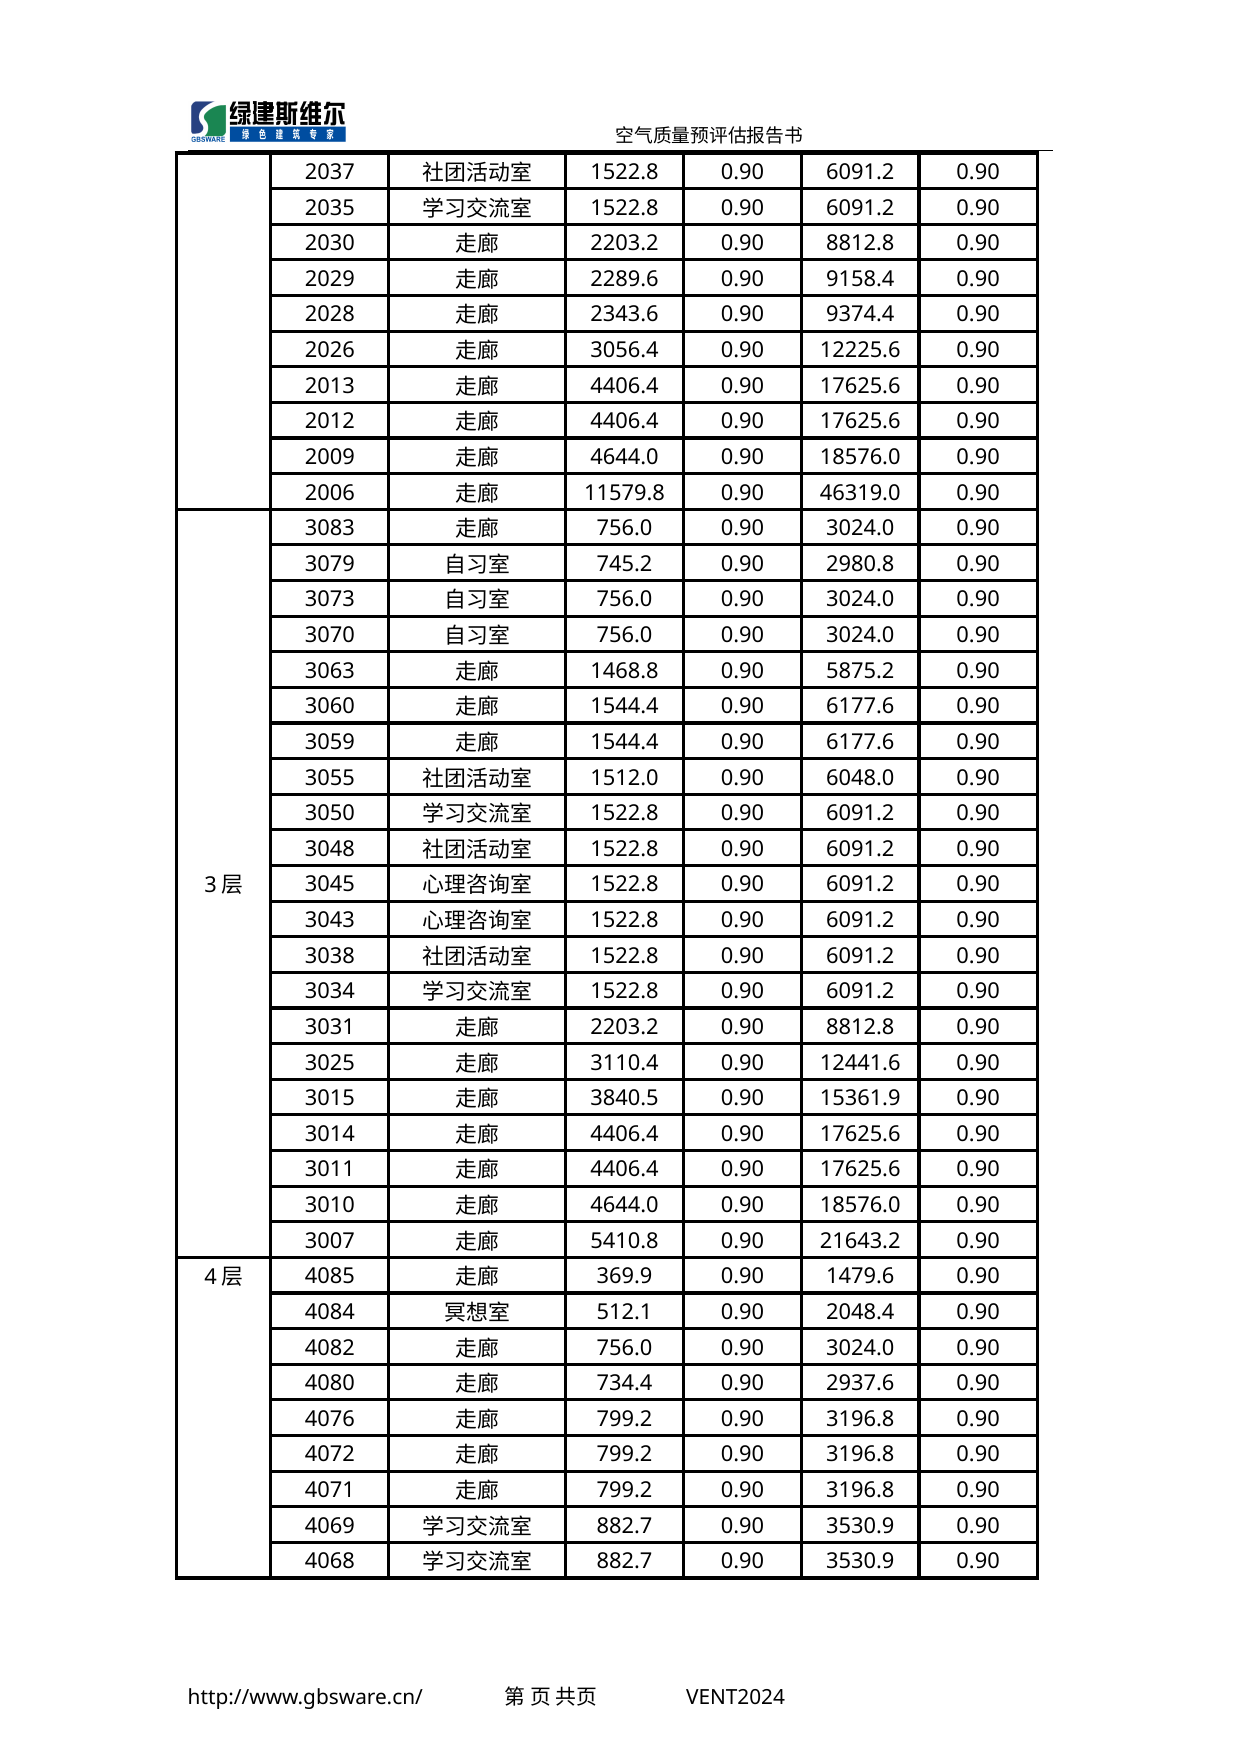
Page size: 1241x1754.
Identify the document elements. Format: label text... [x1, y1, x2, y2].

table_cell 3024.0 [803, 1330, 917, 1363]
table_cell 学习交流室 [390, 1508, 564, 1541]
table_cell 0.90 [921, 333, 1036, 365]
table_cell 4406.4 [567, 404, 682, 436]
table_cell 3031 [272, 1010, 387, 1042]
table_cell 3050 [272, 796, 387, 828]
table_cell 799.2 [567, 1437, 682, 1469]
table_cell 0.90 [921, 546, 1036, 579]
table_cell 0.90 [921, 1366, 1036, 1398]
table_cell 1544.4 [567, 689, 682, 721]
table_cell 走廊 [390, 1330, 564, 1363]
table_cell 3110.4 [567, 1045, 682, 1078]
table_cell 2203.2 [567, 1010, 682, 1042]
table_cell 1522.8 [567, 938, 682, 971]
table_cell 6091.2 [803, 155, 917, 187]
table_cell 1522.8 [567, 903, 682, 935]
table_cell 0.90 [685, 368, 800, 401]
table_cell 0.90 [921, 1081, 1036, 1113]
table_cell 0.90 [685, 867, 800, 899]
table_cell 走廊 [390, 511, 564, 543]
table_cell 走廊 [390, 725, 564, 757]
table_cell 0.90 [685, 1188, 800, 1220]
table_cell 12441.6 [803, 1045, 917, 1078]
table_cell 3015 [272, 1081, 387, 1113]
table_cell 0.90 [685, 903, 800, 935]
table_cell 自习室 [390, 582, 564, 614]
table_cell 心理咨询室 [390, 867, 564, 899]
table_cell 0.90 [685, 546, 800, 579]
table_cell 17625.6 [803, 1152, 917, 1184]
table_cell 0.90 [921, 1116, 1036, 1149]
table_cell 0.90 [921, 1473, 1036, 1505]
table_cell 512.1 [567, 1295, 682, 1327]
table_cell 2013 [272, 368, 387, 401]
table_cell 冥想室 [390, 1295, 564, 1327]
table_cell 0.90 [921, 1188, 1036, 1220]
table_cell 4406.4 [567, 1152, 682, 1184]
table_cell 走廊 [390, 1401, 564, 1434]
table_cell 2037 [272, 155, 387, 187]
table_cell 0.90 [921, 1330, 1036, 1363]
table_cell 走廊 [390, 1116, 564, 1149]
table_cell 3196.8 [803, 1401, 917, 1434]
table_cell 756.0 [567, 618, 682, 650]
table_cell 734.4 [567, 1366, 682, 1398]
table_cell 745.2 [567, 546, 682, 579]
table_cell 0.90 [685, 831, 800, 864]
table_cell 3063 [272, 653, 387, 686]
table_cell 走廊 [390, 1223, 564, 1256]
table_cell 0.90 [685, 155, 800, 187]
table_cell 6177.6 [803, 689, 917, 721]
table_cell 3024.0 [803, 511, 917, 543]
table_cell 18576.0 [803, 1188, 917, 1220]
table_cell 1479.6 [803, 1259, 917, 1291]
table_cell 0.90 [921, 1152, 1036, 1184]
table_cell 走廊 [390, 689, 564, 721]
table_cell 756.0 [567, 511, 682, 543]
table_cell 社团活动室 [390, 760, 564, 793]
table_cell 3196.8 [803, 1473, 917, 1505]
table_cell 走廊 [390, 1045, 564, 1078]
table_cell 4644.0 [567, 440, 682, 472]
table_cell 0.90 [685, 475, 800, 508]
table_cell 0.90 [685, 653, 800, 686]
table_cell 0.90 [921, 297, 1036, 329]
table_cell 0.90 [921, 1223, 1036, 1256]
table_cell 0.90 [921, 1259, 1036, 1291]
table_cell 3055 [272, 760, 387, 793]
table_cell 6091.2 [803, 190, 917, 223]
table_cell 4080 [272, 1366, 387, 1398]
table_cell 走廊 [390, 1081, 564, 1113]
table_cell 0.90 [685, 1223, 800, 1256]
table_cell 756.0 [567, 1330, 682, 1363]
table_cell 0.90 [685, 1508, 800, 1541]
table_cell 3840.5 [567, 1081, 682, 1113]
table_cell 自习室 [390, 546, 564, 579]
table_cell 3073 [272, 582, 387, 614]
table_cell 0.90 [921, 1401, 1036, 1434]
table_cell 369.9 [567, 1259, 682, 1291]
table_cell 1544.4 [567, 725, 682, 757]
table_cell 15361.9 [803, 1081, 917, 1113]
table_cell 走廊 [390, 1259, 564, 1291]
table_cell 0.90 [685, 1116, 800, 1149]
table_cell 0.90 [921, 440, 1036, 472]
table_cell 3048 [272, 831, 387, 864]
table_cell 0.90 [685, 1473, 800, 1505]
table_cell 0.90 [921, 831, 1036, 864]
table_cell 学习交流室 [390, 796, 564, 828]
table_cell 0.90 [685, 1152, 800, 1184]
table_cell 3079 [272, 546, 387, 579]
table_cell 0.90 [685, 760, 800, 793]
table_cell 0.90 [685, 1081, 800, 1113]
table_cell 0.90 [685, 618, 800, 650]
table_cell 自习室 [390, 618, 564, 650]
table_cell 5410.8 [567, 1223, 682, 1256]
table_cell 0.90 [685, 297, 800, 329]
table_cell 2048.4 [803, 1295, 917, 1327]
table_cell 2343.6 [567, 297, 682, 329]
table_cell 0.90 [921, 368, 1036, 401]
table_cell 4071 [272, 1473, 387, 1505]
table_cell 3056.4 [567, 333, 682, 365]
table_cell 6177.6 [803, 725, 917, 757]
table_cell 0.90 [921, 404, 1036, 436]
table_cell 走廊 [390, 1152, 564, 1184]
table_cell 3038 [272, 938, 387, 971]
table_cell 0.90 [921, 1045, 1036, 1078]
table_cell 6091.2 [803, 938, 917, 971]
table_cell 0.90 [921, 1437, 1036, 1469]
table_cell 社团活动室 [390, 831, 564, 864]
table_cell 0.90 [685, 1401, 800, 1434]
table_cell 2035 [272, 190, 387, 223]
table_cell 6091.2 [803, 903, 917, 935]
table_cell 4406.4 [567, 1116, 682, 1149]
table_cell 2012 [272, 404, 387, 436]
table_cell 11579.8 [567, 475, 682, 508]
table_cell 走廊 [390, 297, 564, 329]
table_cell 走廊 [390, 404, 564, 436]
table_cell 走廊 [390, 1473, 564, 1505]
table_cell 0.90 [921, 155, 1036, 187]
table_cell 2006 [272, 475, 387, 508]
table_cell 4644.0 [567, 1188, 682, 1220]
table_cell 0.90 [921, 653, 1036, 686]
table_cell 0.90 [685, 1366, 800, 1398]
table_cell 3083 [272, 511, 387, 543]
table_cell 0.90 [921, 974, 1036, 1006]
table_cell 3024.0 [803, 582, 917, 614]
table_cell 0.90 [921, 1010, 1036, 1042]
table_cell 0.90 [921, 1295, 1036, 1327]
table_cell 9158.4 [803, 261, 917, 294]
table_cell 2030 [272, 226, 387, 258]
table_cell 心理咨询室 [390, 903, 564, 935]
table_cell 799.2 [567, 1401, 682, 1434]
table_cell 学习交流室 [390, 1544, 564, 1576]
table_cell 2026 [272, 333, 387, 365]
table_cell 6048.0 [803, 760, 917, 793]
table_cell 6091.2 [803, 867, 917, 899]
table_cell 3层 [178, 511, 269, 1256]
table_cell 0.90 [921, 867, 1036, 899]
table_cell 走廊 [390, 226, 564, 258]
table_cell 0.90 [921, 1544, 1036, 1576]
table_cell 1522.8 [567, 867, 682, 899]
table_cell 17625.6 [803, 404, 917, 436]
table_cell 0.90 [685, 582, 800, 614]
table_cell 4层 [178, 1259, 269, 1576]
table_cell 6091.2 [803, 974, 917, 1006]
table_cell 1522.8 [567, 831, 682, 864]
table_cell 4085 [272, 1259, 387, 1291]
table_cell 0.90 [685, 974, 800, 1006]
table_cell 社团活动室 [390, 155, 564, 187]
table_cell 3024.0 [803, 618, 917, 650]
table_cell 走廊 [390, 653, 564, 686]
table_cell 12225.6 [803, 333, 917, 365]
table_cell 2009 [272, 440, 387, 472]
table_cell 4072 [272, 1437, 387, 1469]
table_cell 0.90 [685, 261, 800, 294]
table_cell 走廊 [390, 1010, 564, 1042]
table_cell 走廊 [390, 1366, 564, 1398]
table_cell 0.90 [685, 938, 800, 971]
table_cell 0.90 [685, 689, 800, 721]
table_cell 0.90 [685, 1259, 800, 1291]
table_cell 走廊 [390, 261, 564, 294]
table_cell 3043 [272, 903, 387, 935]
table_cell 0.90 [921, 475, 1036, 508]
table_cell 0.90 [685, 1544, 800, 1576]
table_cell 21643.2 [803, 1223, 917, 1256]
table_cell 0.90 [921, 582, 1036, 614]
table_cell 1522.8 [567, 155, 682, 187]
picture [187, 101, 347, 143]
table_cell 46319.0 [803, 475, 917, 508]
table_cell 走廊 [390, 475, 564, 508]
table_cell 学习交流室 [390, 190, 564, 223]
table_cell 799.2 [567, 1473, 682, 1505]
table_cell 9374.4 [803, 297, 917, 329]
table_cell 0.90 [685, 1010, 800, 1042]
table_cell 0.90 [921, 618, 1036, 650]
table_cell 3070 [272, 618, 387, 650]
table_cell 1512.0 [567, 760, 682, 793]
table_cell 4082 [272, 1330, 387, 1363]
table_cell 0.90 [685, 1437, 800, 1469]
table_cell 0.90 [685, 1045, 800, 1078]
table_cell 3059 [272, 725, 387, 757]
table_cell 0.90 [921, 1508, 1036, 1541]
table_cell 3530.9 [803, 1544, 917, 1576]
table_cell 社团活动室 [390, 938, 564, 971]
table_cell 17625.6 [803, 1116, 917, 1149]
table_cell 3196.8 [803, 1437, 917, 1469]
table_cell 0.90 [921, 511, 1036, 543]
table_cell 学习交流室 [390, 974, 564, 1006]
table_cell 0.90 [921, 190, 1036, 223]
table_cell 0.90 [921, 903, 1036, 935]
table_cell 走廊 [390, 333, 564, 365]
table_cell 0.90 [921, 725, 1036, 757]
table_cell 0.90 [921, 938, 1036, 971]
table_cell 走廊 [390, 440, 564, 472]
table_cell 4406.4 [567, 368, 682, 401]
table_cell 0.90 [685, 190, 800, 223]
table_cell 3025 [272, 1045, 387, 1078]
table_cell 17625.6 [803, 368, 917, 401]
table_cell 0.90 [685, 404, 800, 436]
table_cell 8812.8 [803, 226, 917, 258]
table_cell 0.90 [921, 760, 1036, 793]
table_cell 5875.2 [803, 653, 917, 686]
table_cell 3060 [272, 689, 387, 721]
table_cell 0.90 [685, 1330, 800, 1363]
table_cell 0.90 [685, 226, 800, 258]
table_cell 2029 [272, 261, 387, 294]
table_cell 0.90 [921, 226, 1036, 258]
table_cell 8812.8 [803, 1010, 917, 1042]
table_cell 3010 [272, 1188, 387, 1220]
table_cell 2203.2 [567, 226, 682, 258]
table_cell 6091.2 [803, 796, 917, 828]
table_cell 走廊 [390, 368, 564, 401]
table_cell 3011 [272, 1152, 387, 1184]
table_cell 0.90 [685, 1295, 800, 1327]
table_cell 1522.8 [567, 190, 682, 223]
table_cell 882.7 [567, 1544, 682, 1576]
table_cell 0.90 [921, 689, 1036, 721]
table_cell 0.90 [921, 261, 1036, 294]
table_cell 1522.8 [567, 796, 682, 828]
table_cell 4076 [272, 1401, 387, 1434]
table_cell 1522.8 [567, 974, 682, 1006]
table_cell 3014 [272, 1116, 387, 1149]
table_cell 0.90 [685, 440, 800, 472]
table_cell 2289.6 [567, 261, 682, 294]
table_cell 2937.6 [803, 1366, 917, 1398]
table_cell 2028 [272, 297, 387, 329]
table_cell 0.90 [685, 796, 800, 828]
table_cell 6091.2 [803, 831, 917, 864]
table_cell 4069 [272, 1508, 387, 1541]
table_cell 2980.8 [803, 546, 917, 579]
table_cell 0.90 [685, 725, 800, 757]
table_cell 走廊 [390, 1188, 564, 1220]
table_cell 3530.9 [803, 1508, 917, 1541]
table_cell 1468.8 [567, 653, 682, 686]
table_cell 0.90 [685, 511, 800, 543]
table_cell 走廊 [390, 1437, 564, 1469]
table_cell 756.0 [567, 582, 682, 614]
table_cell 0.90 [921, 796, 1036, 828]
table_cell 3007 [272, 1223, 387, 1256]
table_cell 18576.0 [803, 440, 917, 472]
table_cell 4084 [272, 1295, 387, 1327]
table_cell 4068 [272, 1544, 387, 1576]
table_cell 3045 [272, 867, 387, 899]
table_cell 3034 [272, 974, 387, 1006]
table_cell 882.7 [567, 1508, 682, 1541]
table_cell 0.90 [685, 333, 800, 365]
